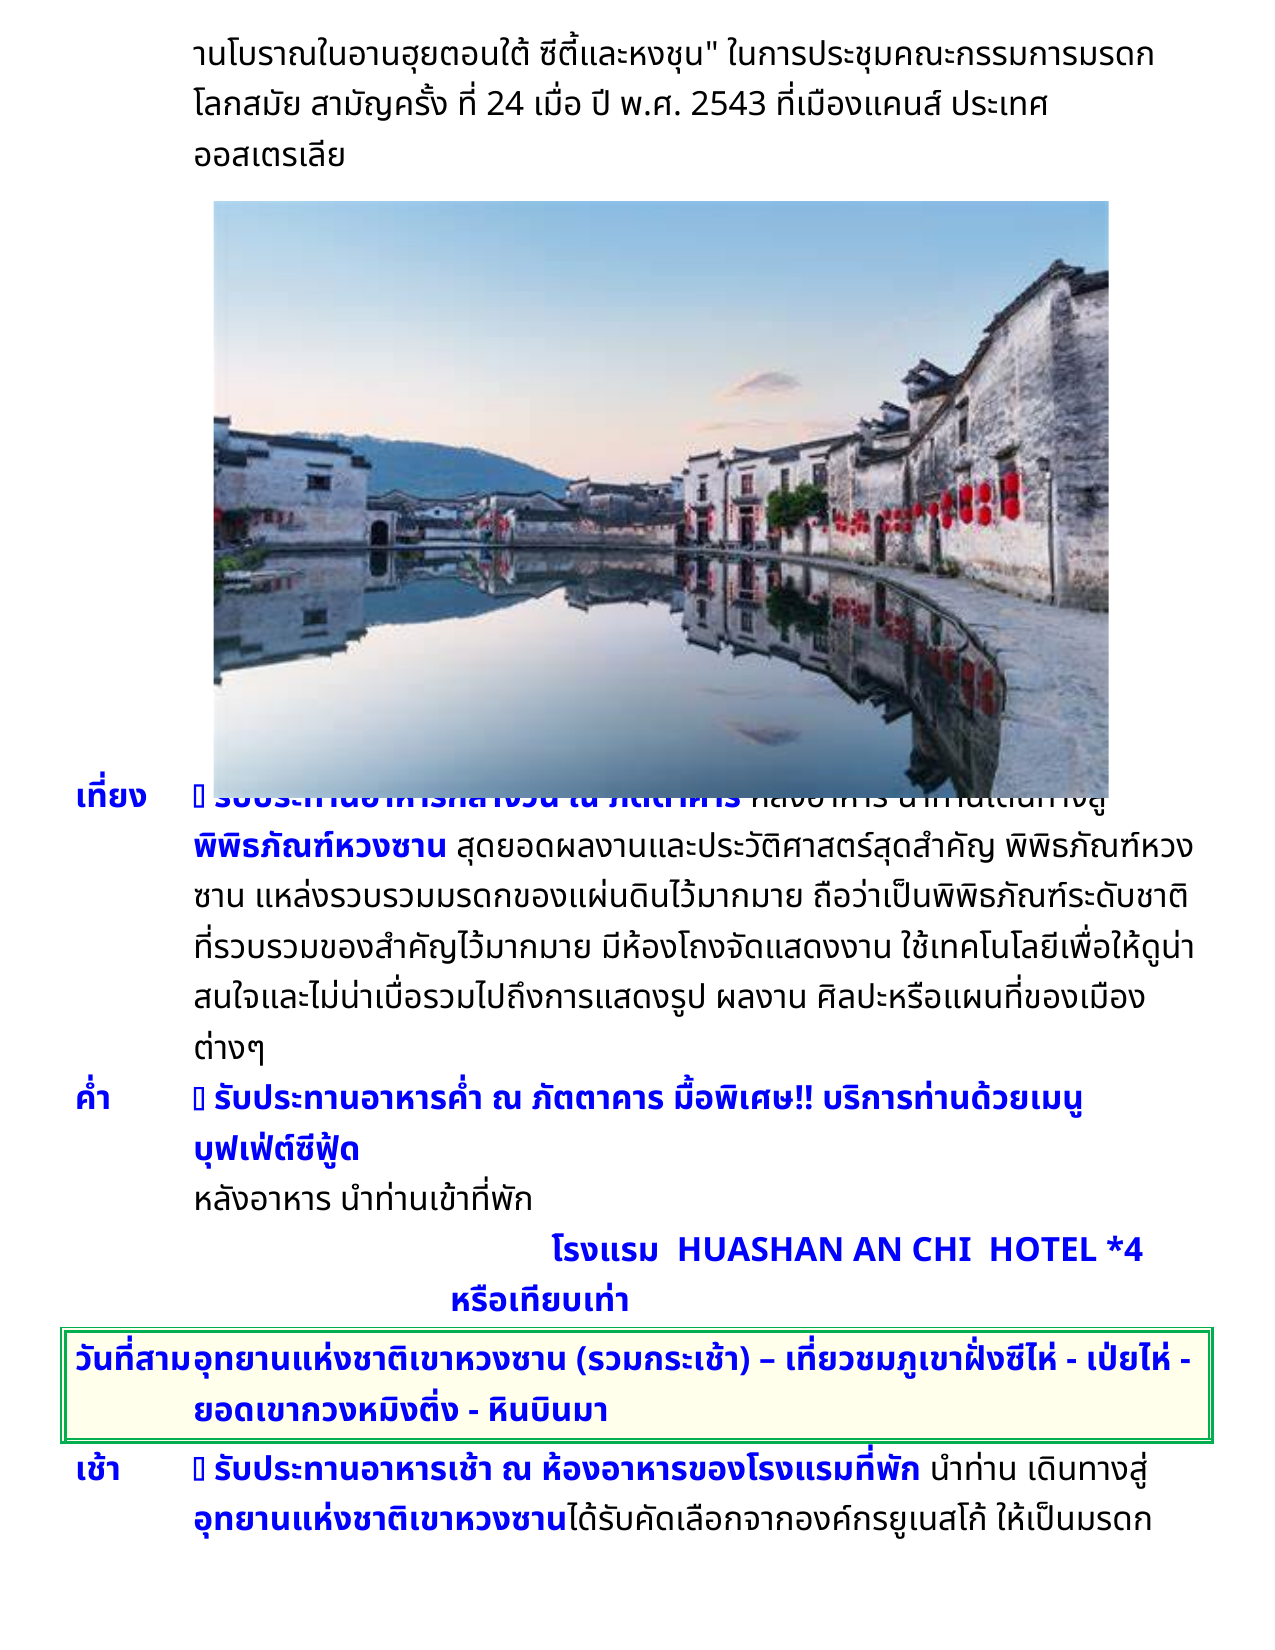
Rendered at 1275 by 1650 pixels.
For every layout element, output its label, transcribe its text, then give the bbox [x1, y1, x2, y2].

picture [213, 201, 1109, 798]
text เที่ยง รับประทานอาหารกลางวัน ณ ภัตตาคาร หลังอาหาร นำท่านเดินทางสู่ พิพิธภัณฑ์หวงซาน สุดยอดผลงานและประวัติศาสตร์สุดสำคัญ พิพิธภัณฑ์หวงซาน แหล่งรวบรวมมรดกของแผ่นดินไว้มากมาย ถือว่าเป็นพิพิธภัณฑ์ระดับชาติ ที่รวบรวมของสำคัญไว้มากมาย มีห้องโถงจัดแสดงงาน ใช้เทคโนโลยีเพื่อให้ดูน่าสนใจและไม่น่าเบื่อรวมไปถึงการแสดงรูป ผลงาน ศิลปะหรือแผนที่ของเมืองต่างๆ [75, 772, 1200, 1074]
text โรงแรม HUASHAN AN CHI HOTEL *4 หรือเทียบเท่า [450, 1226, 1200, 1327]
text ค่ำ รับประทานอาหารค่ำ ณ ภัตตาคาร มื้อพิเศษ!! บริการท่านด้วยเมนู บุฟเฟ่ต์ซีฟู้ด [75, 1074, 1200, 1175]
text หลังอาหาร นำท่านเข้าที่พัก [193, 1175, 1200, 1226]
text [75, 1444, 1200, 1545]
subtitle วันที่สาม อุทยานแห่งชาติเขาหวงซาน (รวมกระเช้า) – เที่ยวชมภูเขาฝั่งซีไห่ - เป่ยไห่ - ยอดเขากวงหมิงติ่ง - หินบินมา [67, 1333, 1208, 1438]
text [75, 29, 1200, 181]
